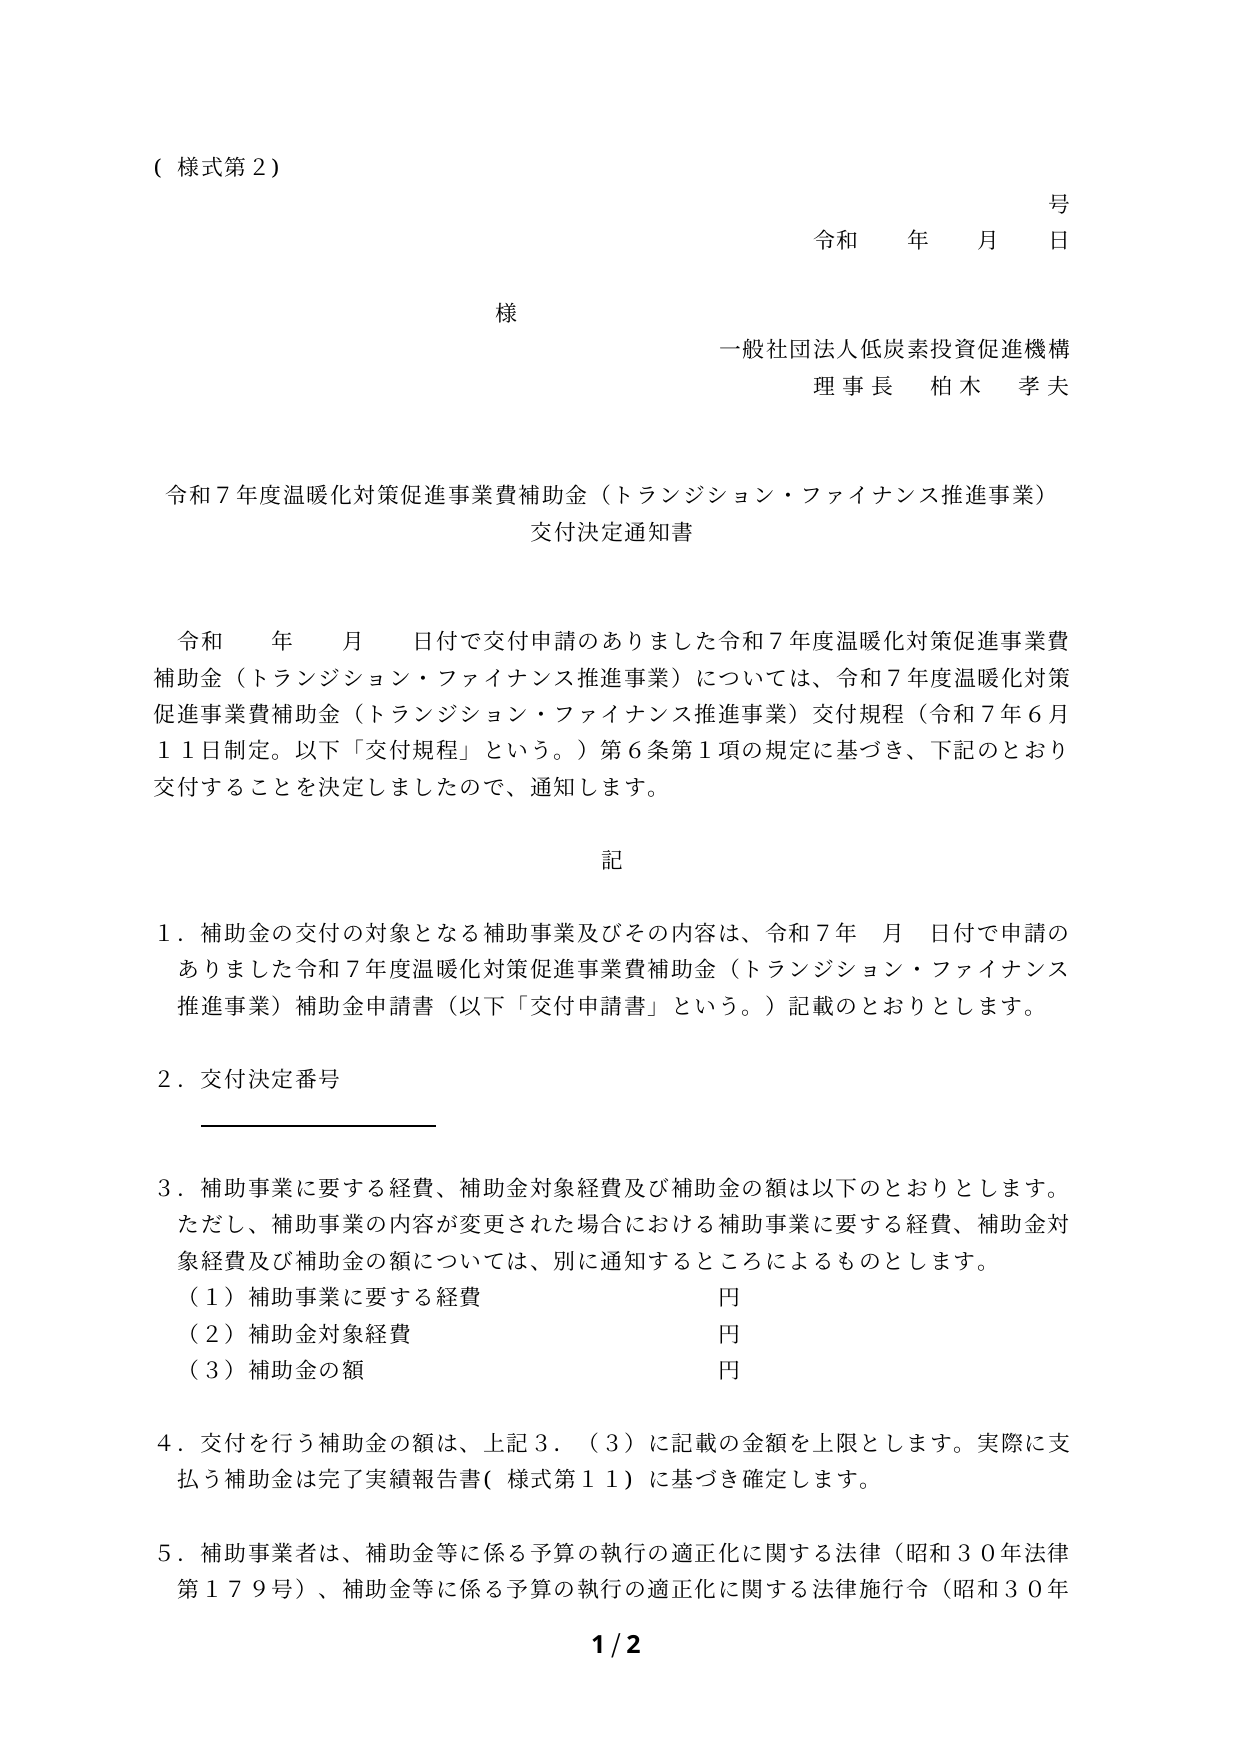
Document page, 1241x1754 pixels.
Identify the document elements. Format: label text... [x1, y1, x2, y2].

text 交付決定通知書 [154, 512, 1072, 549]
text 一般社団法人低炭素投資促進機構 [154, 330, 1072, 367]
text (様式第２) [154, 148, 1072, 184]
text ４．交付を行う補助金の額は、上記３.（３）に記載の金額を上限とします。実際に支払う補助金は完了実績報告書(様式第１１)に基づき確定します。 [154, 1424, 1072, 1497]
text 令和７年度温暖化対策促進事業費補助金（トランジション・ファイナンス推進事業） [154, 476, 1072, 512]
text 記 [154, 841, 1072, 877]
text １．補助金の交付の対象となる補助事業及びその内容は、令和７年 月 日付で申請のありました令和７年度温暖化対策促進事業費補助金（トランジション・ファイナンス推進事業）補助金申請書（以下「交付申請書」という。）記載のとおりとします。 [154, 913, 1072, 1023]
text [154, 1533, 1072, 1606]
text ２．交付決定番号 [154, 1059, 1072, 1096]
text 理事長 柏木 孝夫 [766, 367, 1072, 403]
text 令和 年 月 日付で交付申請のありました令和７年度温暖化対策促進事業費補助金（トランジション・ファイナンス推進事業）については、令和７年度温暖化対策促進事業費補助金（トランジション・ファイナンス推進事業）交付規程（令和７年６月１１日制定。以下「交付規程」という。）第６条第１項の規定に基づき、下記のとおり交付することを決定しましたので、通知します。 [154, 622, 1072, 804]
text 令和 年 月 日 [679, 221, 1072, 257]
text 号 [504, 184, 1072, 221]
text （２）補助金対象経費 円 [154, 1314, 1072, 1351]
text 様 [154, 294, 1072, 330]
text （１）補助事業に要する経費 円 [154, 1278, 1072, 1314]
text ３．補助事業に要する経費、補助金対象経費及び補助金の額は以下のとおりとします。ただし、補助事業の内容が変更された場合における補助事業に要する経費、補助金対象経費及び補助金の額については、別に通知するところによるものとします。 [154, 1169, 1072, 1278]
text （３）補助金の額 円 [154, 1351, 1072, 1387]
